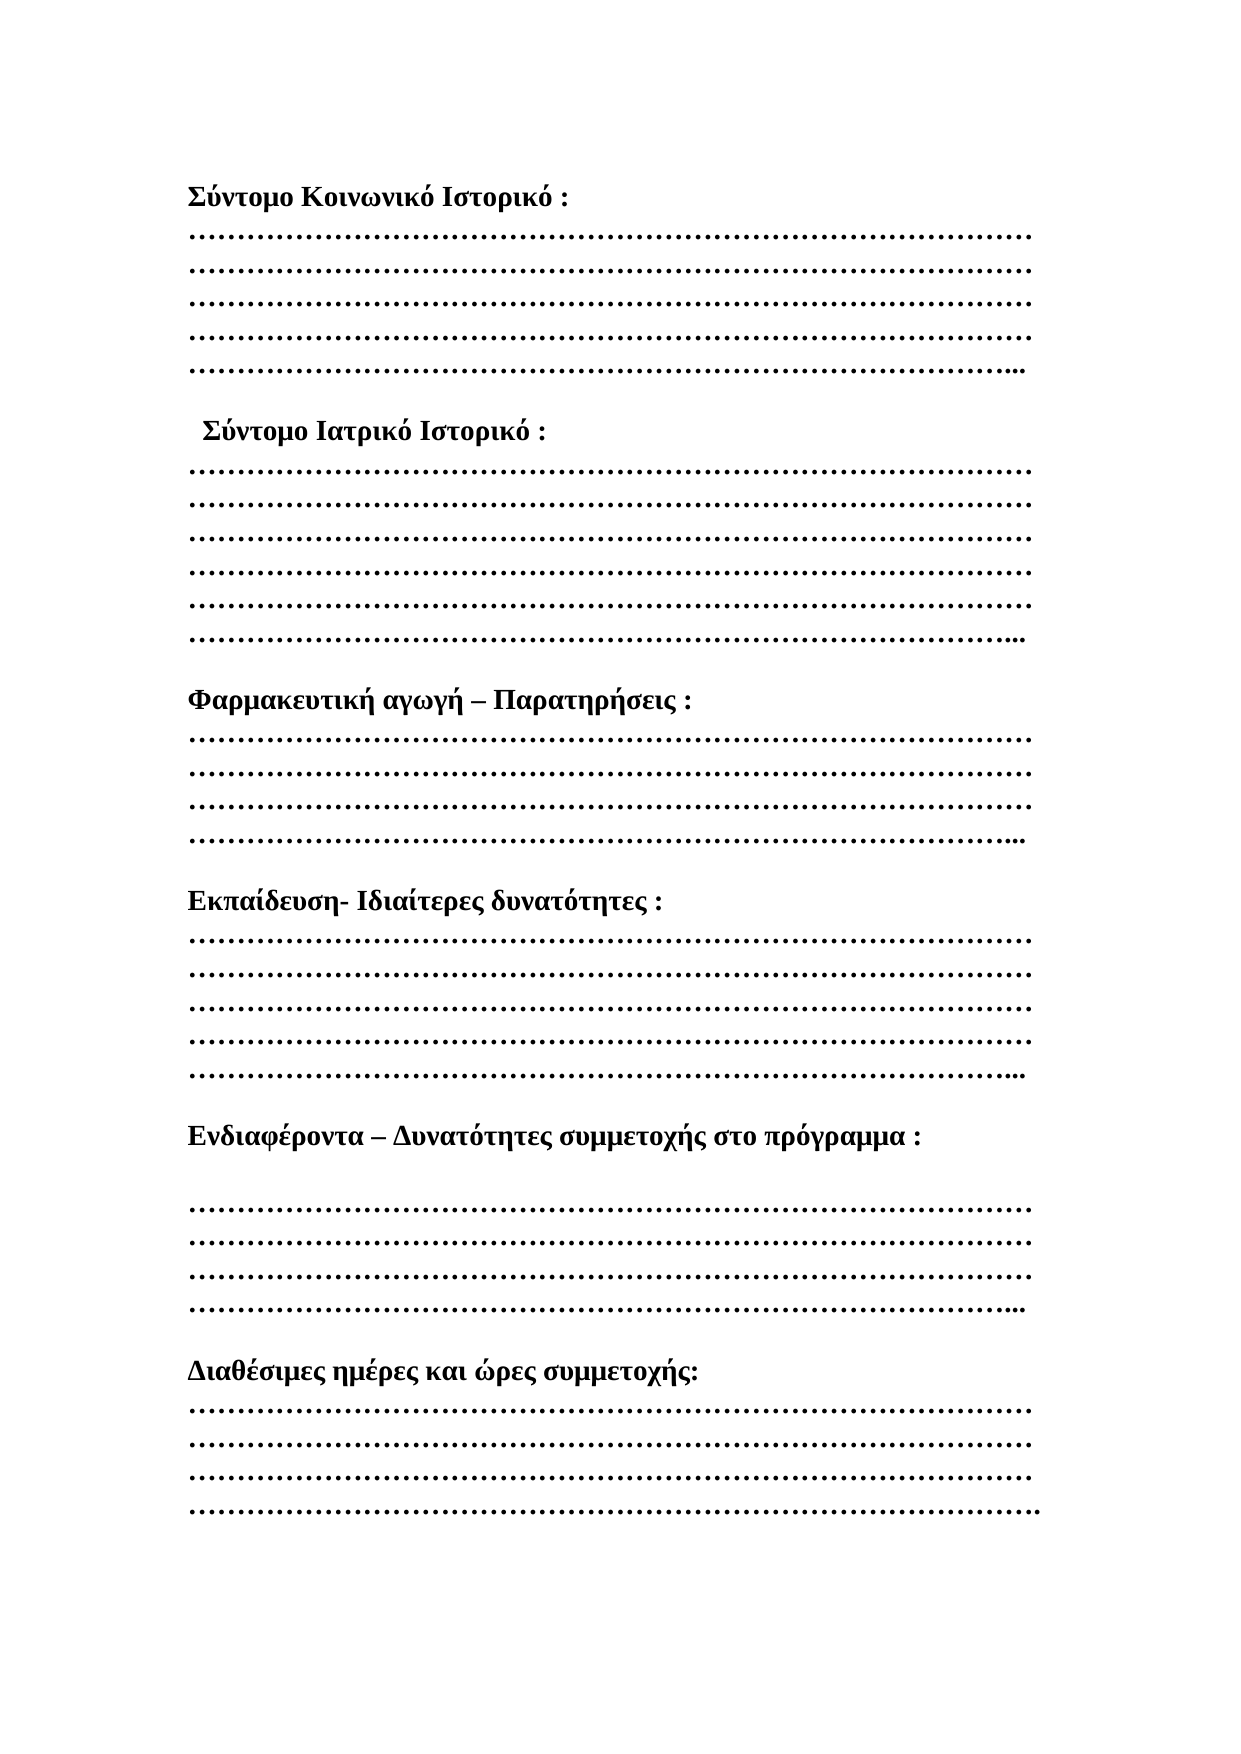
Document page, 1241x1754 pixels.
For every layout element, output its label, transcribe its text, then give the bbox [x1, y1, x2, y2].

text Φαρμακευτική αγωγή – Παρατηρήσεις : [187, 682, 1053, 715]
text Σύντομο Ιατρικό Ιστορικό : [187, 413, 1053, 447]
text ……………………………………………………………………………………………………………………………………………………………………………………………………………………………………………………………………………………………………………………. [187, 1386, 1053, 1520]
text Ενδιαφέροντα – Δυνατότητες συμμετοχής στο πρόγραμμα : [187, 1118, 1053, 1151]
text ……………………………………………………………………………………………………………………………………………………………………………………………………………………………………………………………………………………………………………………………………………………………………………………………………………………………………………………………………………... [187, 447, 1053, 648]
text Διαθέσιμες ημέρες και ώρες συμμετοχής: [187, 1353, 1053, 1386]
text …………………………………………………………………………………………………………………………………………………………………………………………………………………………………………………………………………………………………………………... [187, 1185, 1053, 1319]
text …………………………………………………………………………………………………………………………………………………………………………………………………………………………………………………………………………………………………………………... [187, 715, 1053, 849]
text ………………………………………………………………………………………………………………………………………………………………………………………………………………………………………………………………………………………………………………………………………………………………………………………………... [187, 212, 1053, 380]
text ………………………………………………………………………………………………………………………………………………………………………………………………………………………………………………………………………………………………………………………………………………………………………………………………... [187, 917, 1053, 1084]
text Εκπαίδευση- Ιδιαίτερες δυνατότητες : [187, 883, 1053, 917]
text Σύντομο Κοινωνικό Ιστορικό : [187, 179, 1053, 212]
